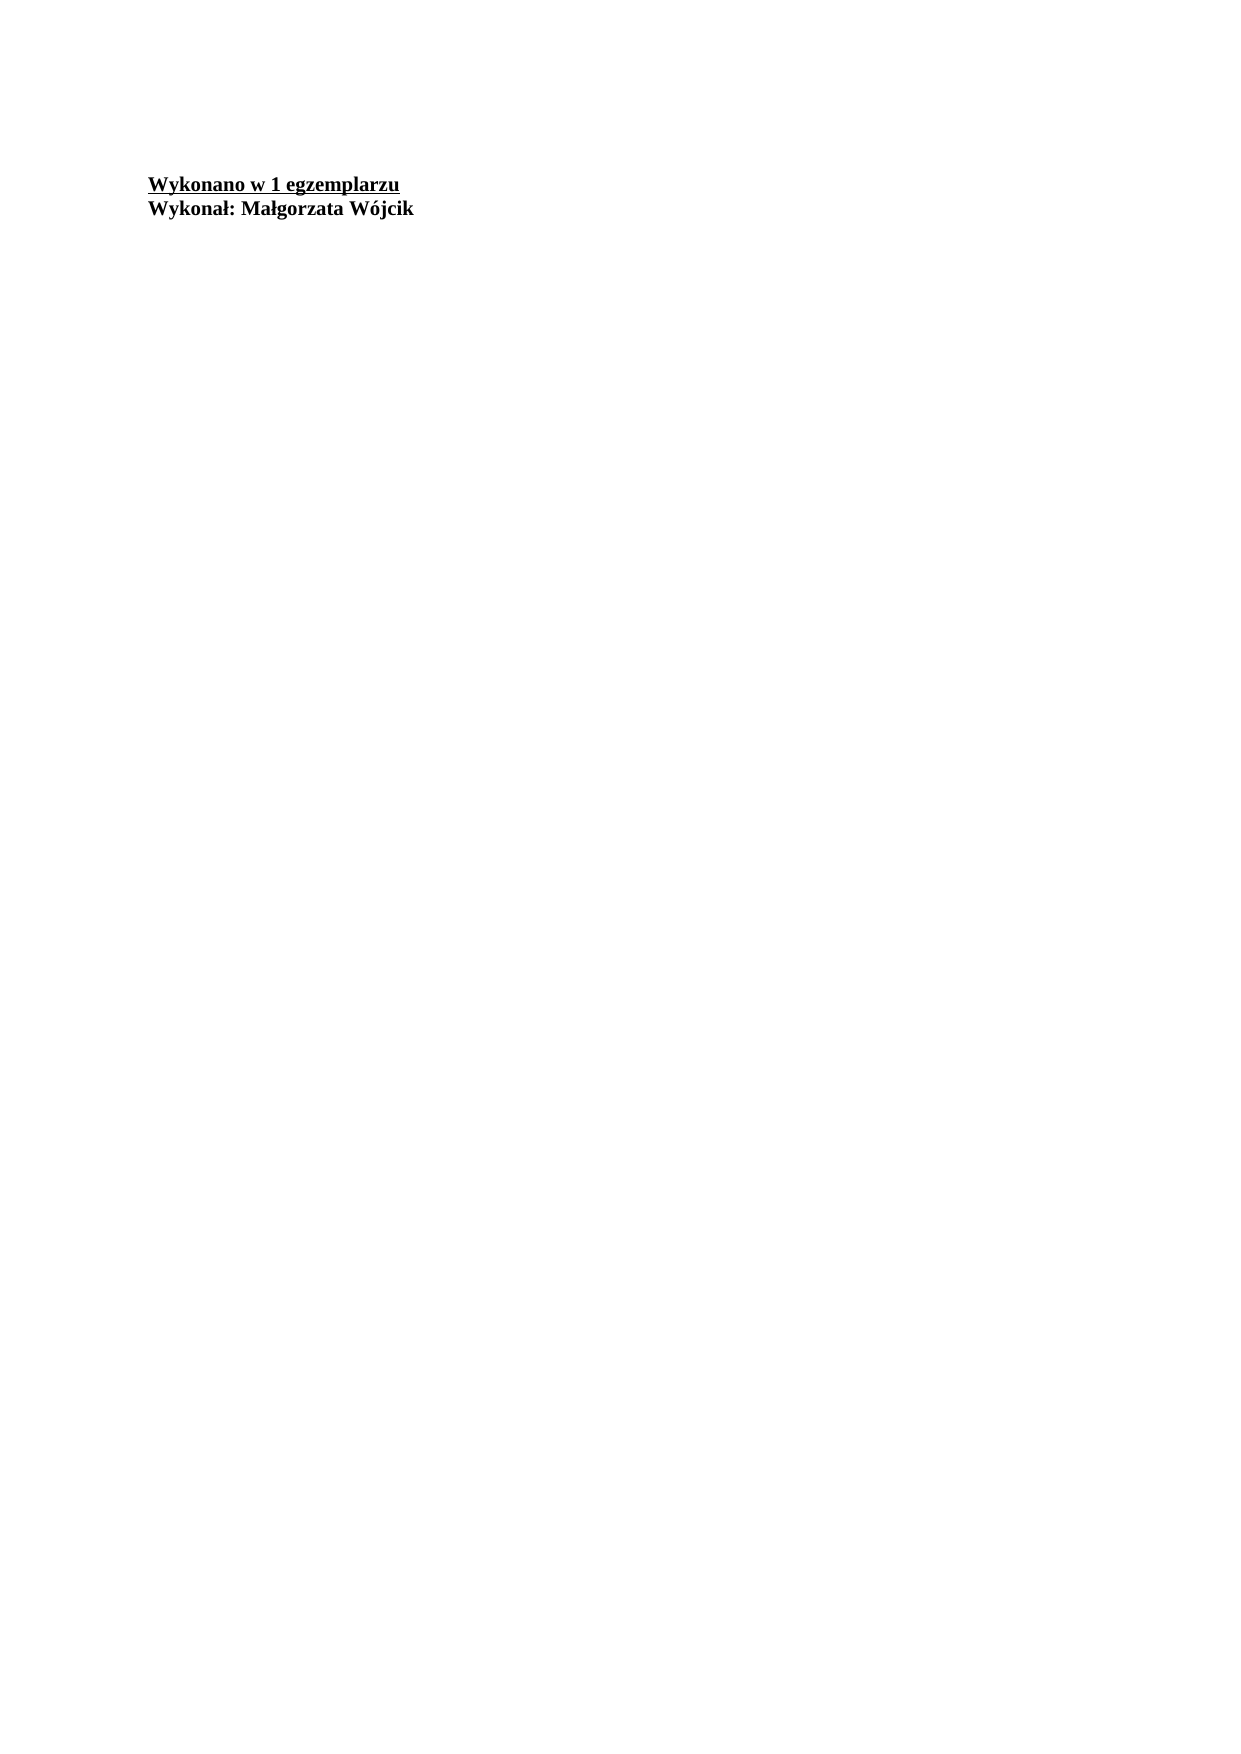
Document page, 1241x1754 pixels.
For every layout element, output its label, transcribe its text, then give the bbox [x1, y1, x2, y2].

text Wykonano w 1 egzemplarzu [148, 172, 1093, 196]
text Wykonał: Małgorzata Wójcik [148, 196, 1093, 220]
